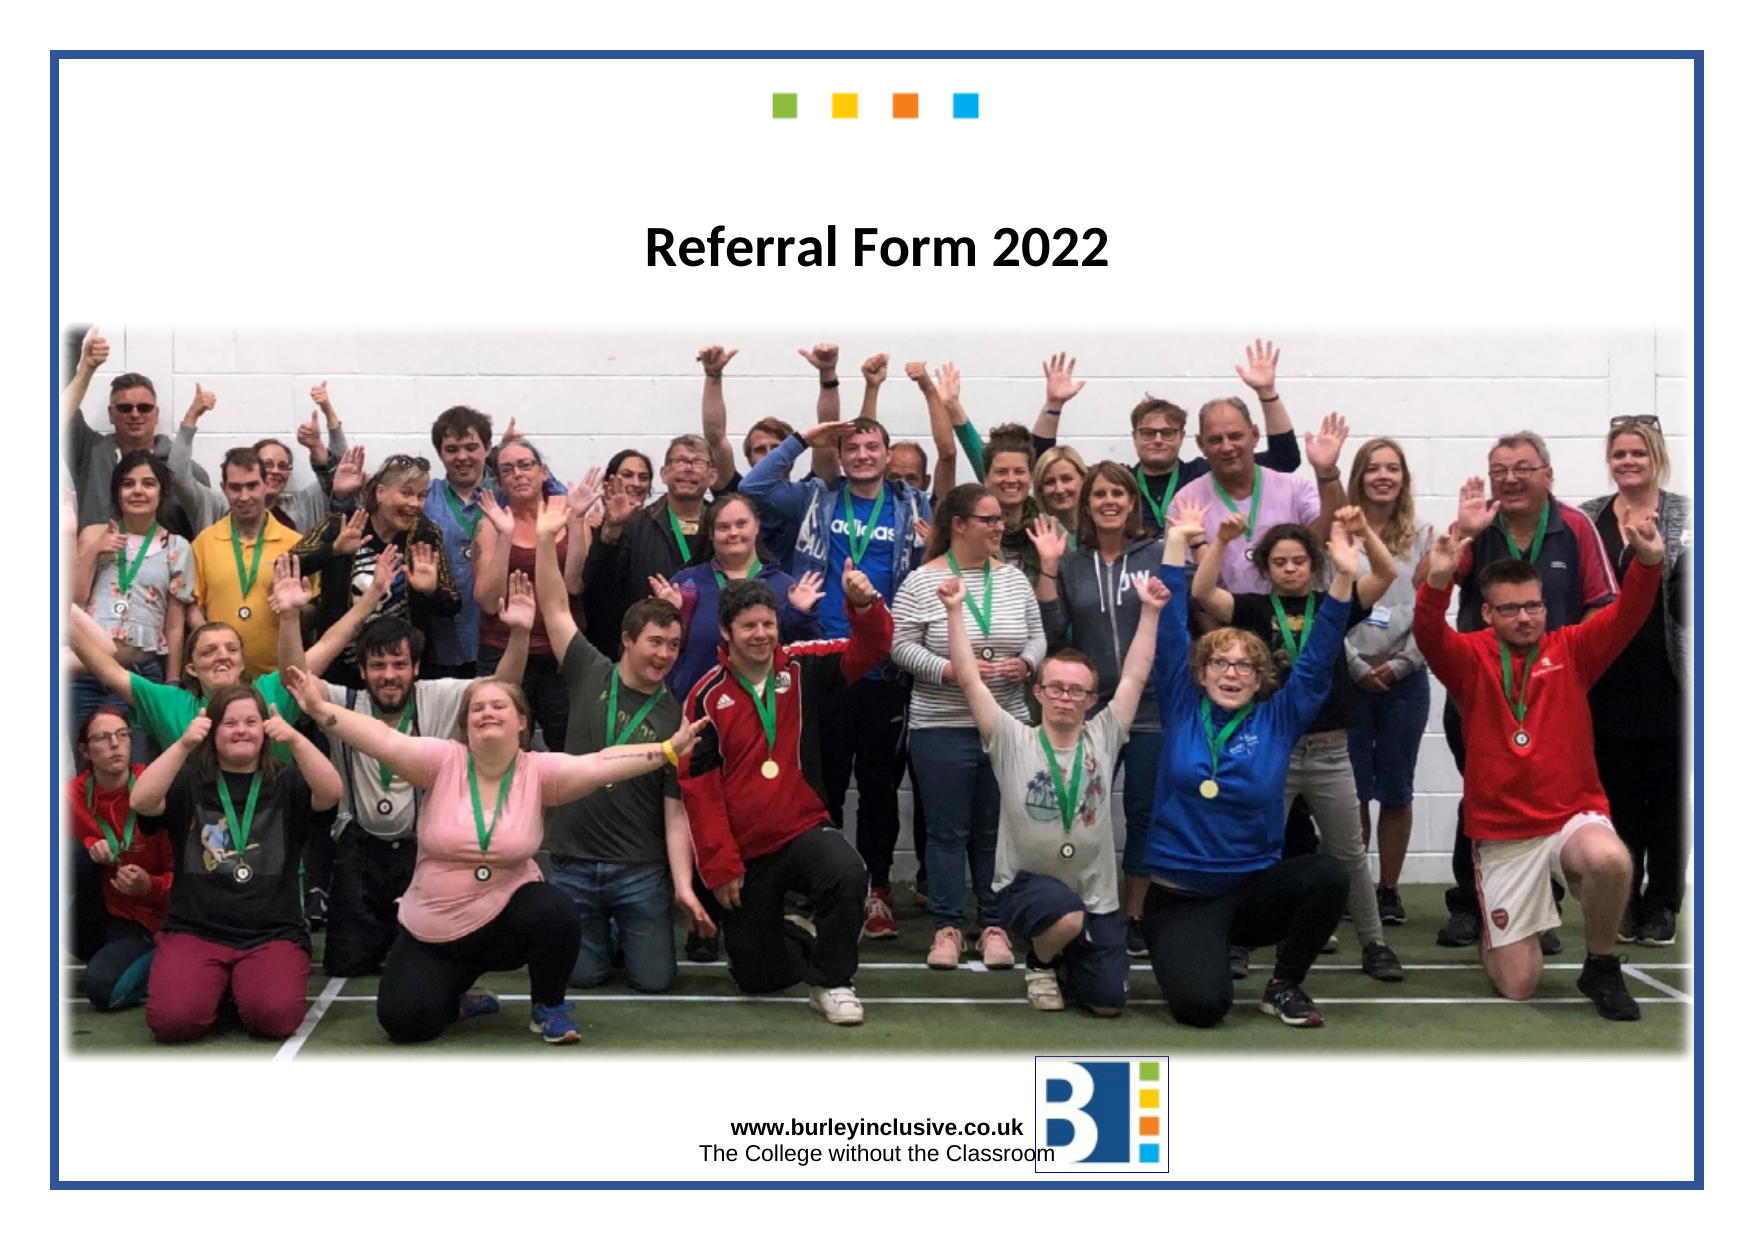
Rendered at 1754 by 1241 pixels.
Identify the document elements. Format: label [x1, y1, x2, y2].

picture [772, 90, 982, 124]
picture [1036, 1057, 1168, 1172]
picture [76, 338, 1679, 1047]
